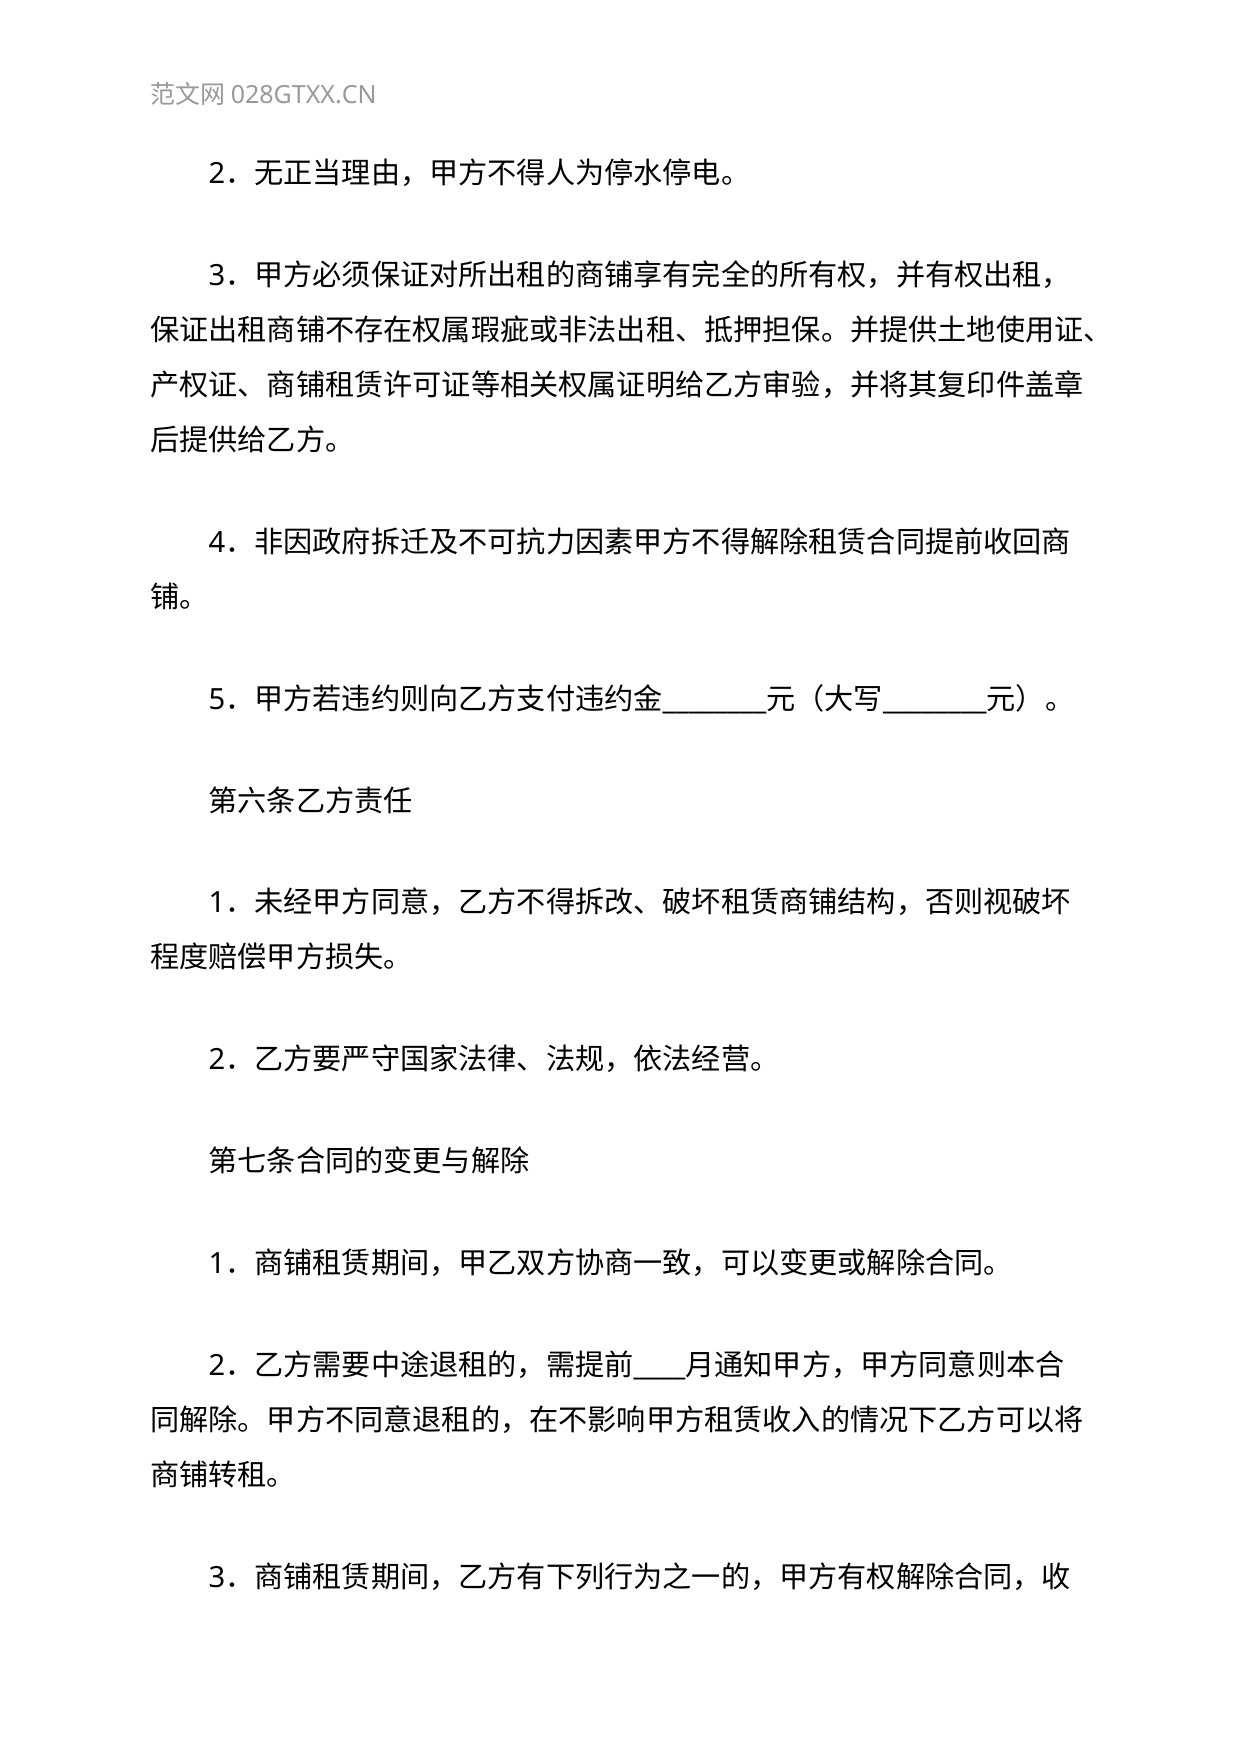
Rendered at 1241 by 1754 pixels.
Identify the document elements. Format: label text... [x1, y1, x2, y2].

text 1．未经甲方同意，乙方不得拆改、破坏租赁商铺结构，否则视破坏程度赔偿甲方损失。 [150, 879, 1090, 976]
text 2．乙方需要中途退租的，需提前____月通知甲方，甲方同意则本合同解除。甲方不同意退租的，在不影响甲方租赁收入的情况下乙方可以将商铺转租。 [150, 1342, 1090, 1494]
text 第六条乙方责任 [150, 777, 1090, 819]
text 第七条合同的变更与解除 [150, 1138, 1090, 1180]
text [150, 1553, 1090, 1596]
text 2．无正当理由，甲方不得人为停水停电。 [150, 150, 1090, 192]
text 5．甲方若违约则向乙方支付违约金________元（大写________元）。 [150, 675, 1090, 718]
text 1．商铺租赁期间，甲乙双方协商一致，可以变更或解除合同。 [150, 1239, 1090, 1282]
text 2．乙方要严守国家法律、法规，依法经营。 [150, 1036, 1090, 1078]
text 3．甲方必须保证对所出租的商铺享有完全的所有权，并有权出租，保证出租商铺不存在权属瑕疵或非法出租、抵押担保。并提供土地使用证、产权证、商铺租赁许可证等相关权属证明给乙方审验，并将其复印件盖章后提供给乙方。 [150, 252, 1090, 459]
text 4．非因政府拆迁及不可抗力因素甲方不得解除租赁合同提前收回商铺。 [150, 518, 1090, 616]
